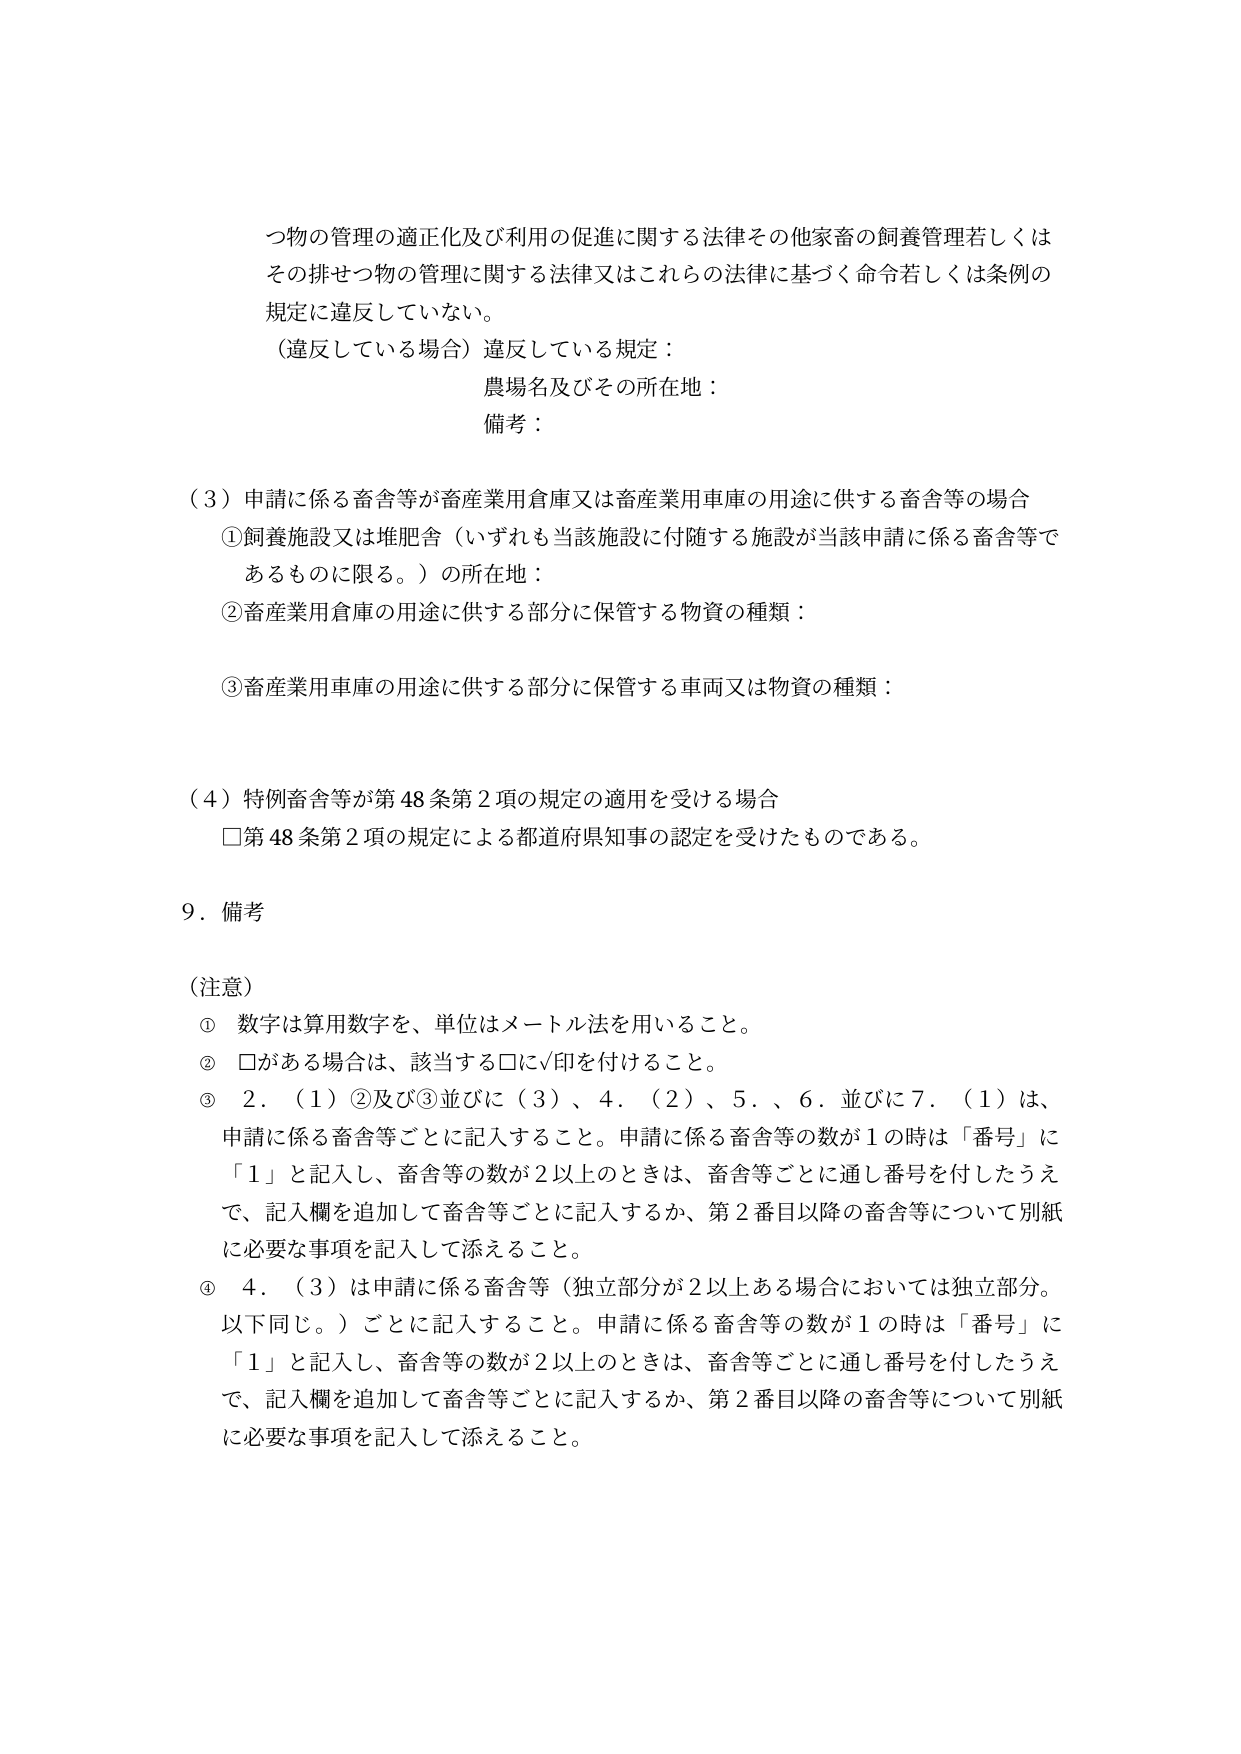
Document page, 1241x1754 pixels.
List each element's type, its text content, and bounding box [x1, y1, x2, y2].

text ④ ４．（３）は申請に係る畜舎等（独立部分が２以上ある場合においては独立部分。以下同じ。）ごとに記入すること。申請に係る畜舎等の数が１の時は「番号」に「１」と記入し、畜舎等の数が２以上のときは、畜舎等ごとに通し番号を付したうえで、記入欄を追加して畜舎等ごとに記入するか、第２番目以降の畜舎等について別紙に必要な事項を記入して添えること。 [199, 1267, 1063, 1454]
text ９．備考 [177, 892, 1063, 929]
text ②畜産業用倉庫の用途に供する部分に保管する物資の種類： [177, 592, 1063, 629]
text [243, 217, 1063, 329]
text 農場名及びその所在地： [243, 367, 1063, 404]
text ② ☐がある場合は、該当する☐に✓印を付けること。 [199, 1042, 1063, 1079]
text （違反している場合）違反している規定： [177, 329, 1063, 367]
text ① 数字は算用数字を、単位はメートル法を用いること。 [199, 1004, 1063, 1042]
text ③畜産業用車庫の用途に供する部分に保管する車両又は物資の種類： [177, 667, 1063, 704]
text （３）申請に係る畜舎等が畜産業用倉庫又は畜産業用車庫の用途に供する畜舎等の場合 [177, 479, 1063, 517]
text □第48条第２項の規定による都道府県知事の認定を受けたものである。 [177, 817, 1063, 854]
text （４）特例畜舎等が第48条第２項の規定の適用を受ける場合 [177, 779, 1063, 817]
text 備考： [243, 404, 1063, 442]
text （注意） [177, 967, 1063, 1004]
text ③ ２．（１）②及び③並びに（３）、４．（２）、５．、６．並びに７．（１）は、申請に係る畜舎等ごとに記入すること。申請に係る畜舎等の数が１の時は「番号」に「１」と記入し、畜舎等の数が２以上のときは、畜舎等ごとに通し番号を付したうえで、記入欄を追加して畜舎等ごとに記入するか、第２番目以降の畜舎等について別紙に必要な事項を記入して添えること。 [199, 1079, 1063, 1267]
text ①飼養施設又は堆肥舎（いずれも当該施設に付随する施設が当該申請に係る畜舎等であるものに限る。）の所在地： [177, 517, 1063, 592]
